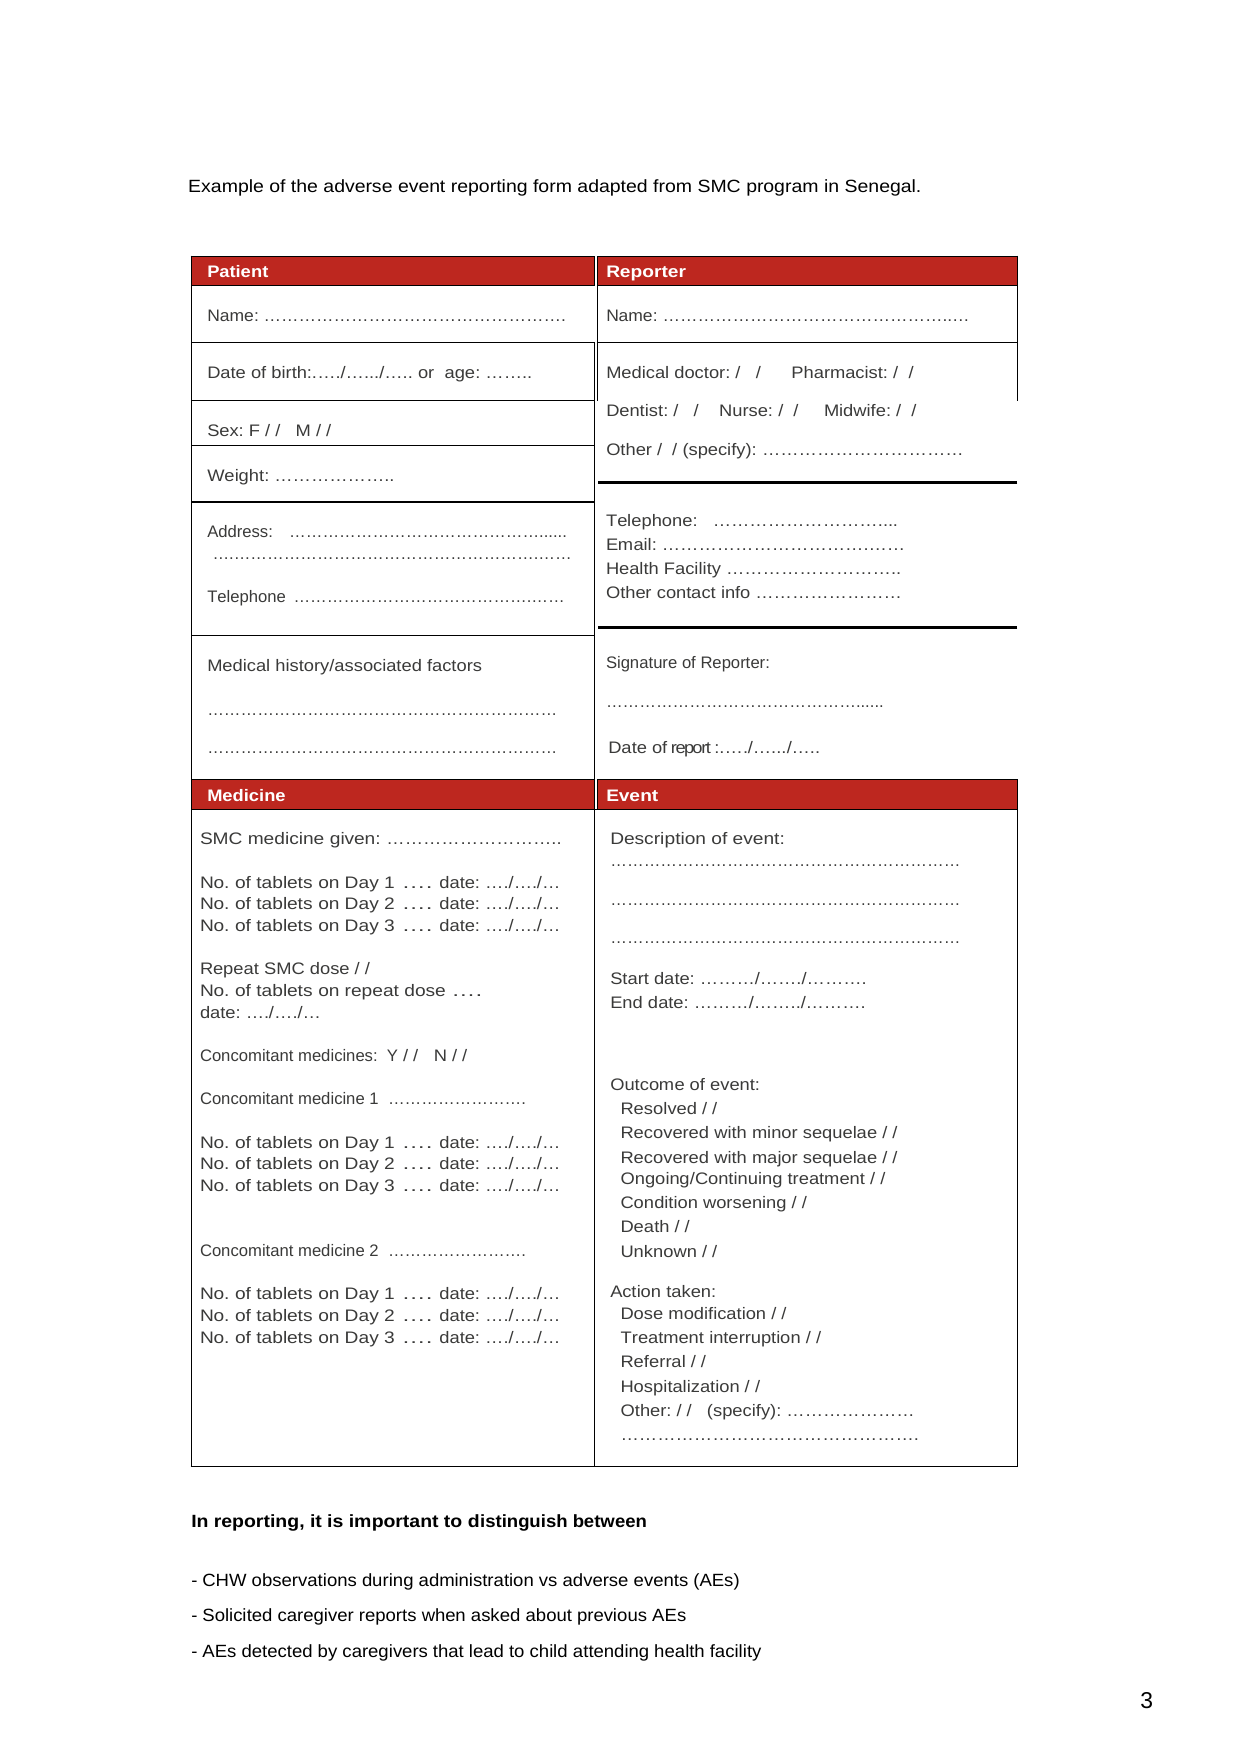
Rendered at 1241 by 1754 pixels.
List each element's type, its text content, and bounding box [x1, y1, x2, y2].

table_cell SMC medicine given: ……………………….. No. of tablets on Day 1 …. date: …./…./… No. of tablets on Day 2 …. date: …./…./… No. of tablets on Day 3 …. date: …./…./… Repeat SMC dose / / No. of tablets on repeat dose …. date: …./…./… Concomitant medicines: Y / / N / / Concomitant medicine 1 ……………………. No. of tablets on Day 1 …. date: …./…./… No. of tablets on Day 2 …. date: …./…./… No. of tablets on Day 3 …. date: …./…./… Concomitant medicine 2 ……………………. No. of tablets on Day 1 …. date: …./…./… No. of tablets on Day 2 …. date: …./…./… No. of tablets on Day 3 …. date: …./…./… [192, 810, 594, 1466]
table_cell Date of birth:.…./….../….. or age: …….. [192, 343, 594, 400]
table_header Patient [192, 257, 594, 285]
text In reporting, it is important to distinguish between [191, 1511, 1037, 1531]
table_cell Weight: ……………….. [192, 446, 594, 501]
text - Solicited caregiver reports when asked about previous AEs [191, 1605, 1052, 1626]
table_cell Address: ………………………………………...... ….……………………………………………….…… Telephone …………………………………….…… [192, 503, 594, 635]
table_cell Sex: F / / M / / [192, 401, 594, 445]
text - CHW observations during administration vs adverse events (AEs) [191, 1569, 1052, 1590]
text Example of the adverse event reporting form adapted from SMC program in Senegal. [188, 175, 1037, 196]
table_cell Medical doctor: / / Pharmacist: / / Dentist: / / Nurse: / / Midwife: / / Other / / (specify): …………………………… Telephone: ……………………….... Email: …………………………….…… Health Facility ……………………….. Other contact info …………………… Signature of Reporter: ………………………………………...... Date of report :.…./….../….. [597, 343, 1018, 779]
table_cell Medical history/associated factors ……………………………………………………… ……………………………………………………… [192, 636, 594, 779]
table_cell Name: …………………………………………..… [598, 286, 1017, 342]
table_header Reporter [598, 257, 1017, 285]
table_cell Event [598, 780, 1017, 809]
table_cell Name: ……………………………………………. [192, 286, 594, 342]
table_cell Medicine [192, 780, 594, 809]
text - AEs detected by caregivers that lead to child attending health facility [191, 1641, 1052, 1661]
table_cell Description of event: ……………………………………………………… ……………………………………………………… ……………………………………………………… Start date: ………/……./………. End date: ………/……../………. Outcome of event: Resolved / / Recovered with minor sequelae / / Recovered with major sequelae / / Ongoing/Continuing treatment / / Condition worsening / / Death / / Unknown / / Action taken: Dose modification / / Treatment interruption / / Referral / / Hospitalization / / Other: / / (specify): ………………… …………………………………………. [595, 810, 1017, 1466]
